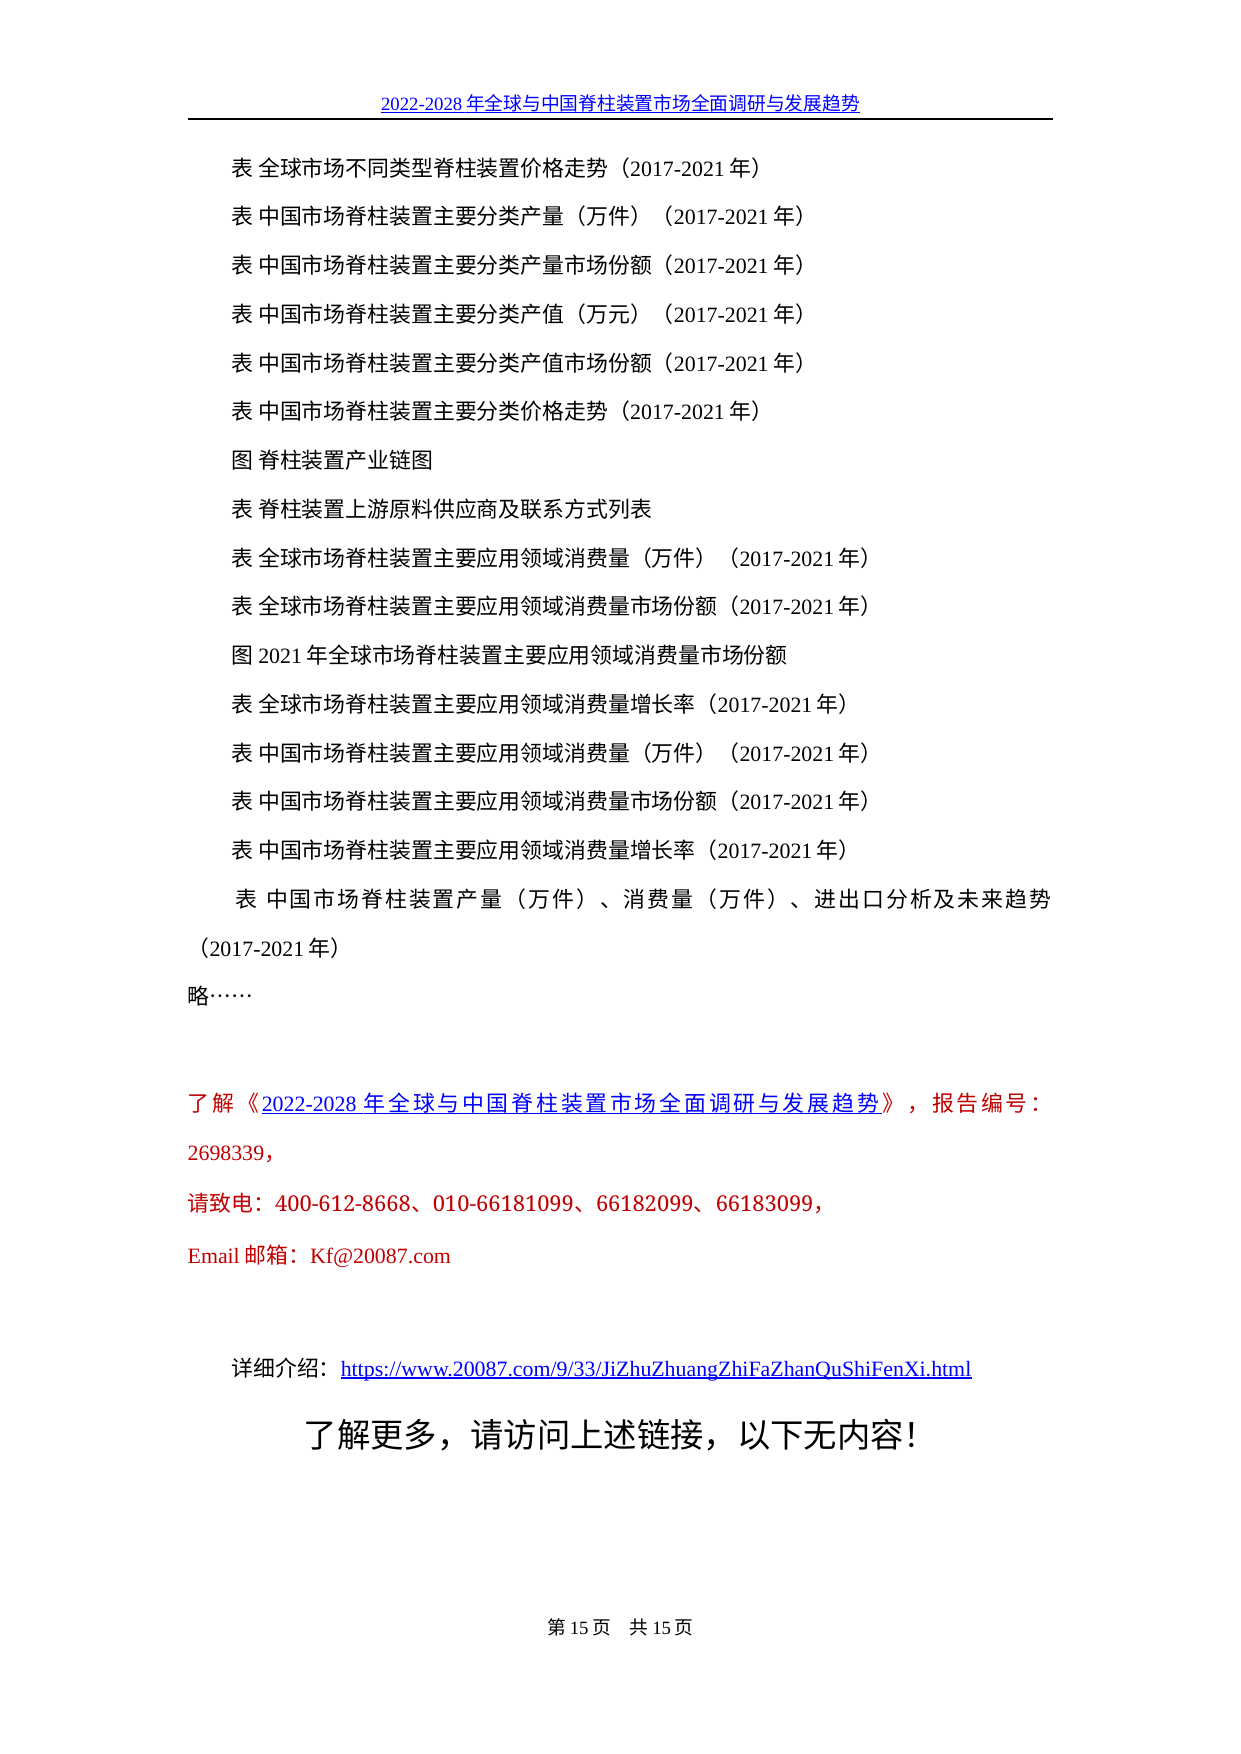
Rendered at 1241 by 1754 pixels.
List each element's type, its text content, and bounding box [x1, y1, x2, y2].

text 详细介绍：https://www.20087.com/9/33/JiZhuZhuangZhiFaZhanQuShiFenXi.html [187, 1350, 1053, 1383]
text Email邮箱：Kf@20087.com [187, 1237, 1053, 1270]
text 请致电：400-612-8668、010-66181099、66182099、66183099， [187, 1186, 1053, 1218]
text 了解《2022-2028年全球与中国脊柱装置市场全面调研与发展趋势》，报告编号：2698339， [187, 1085, 1053, 1167]
title 了解更多，请访问上述链接，以下无内容！ [187, 1400, 1053, 1465]
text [187, 150, 1053, 1011]
